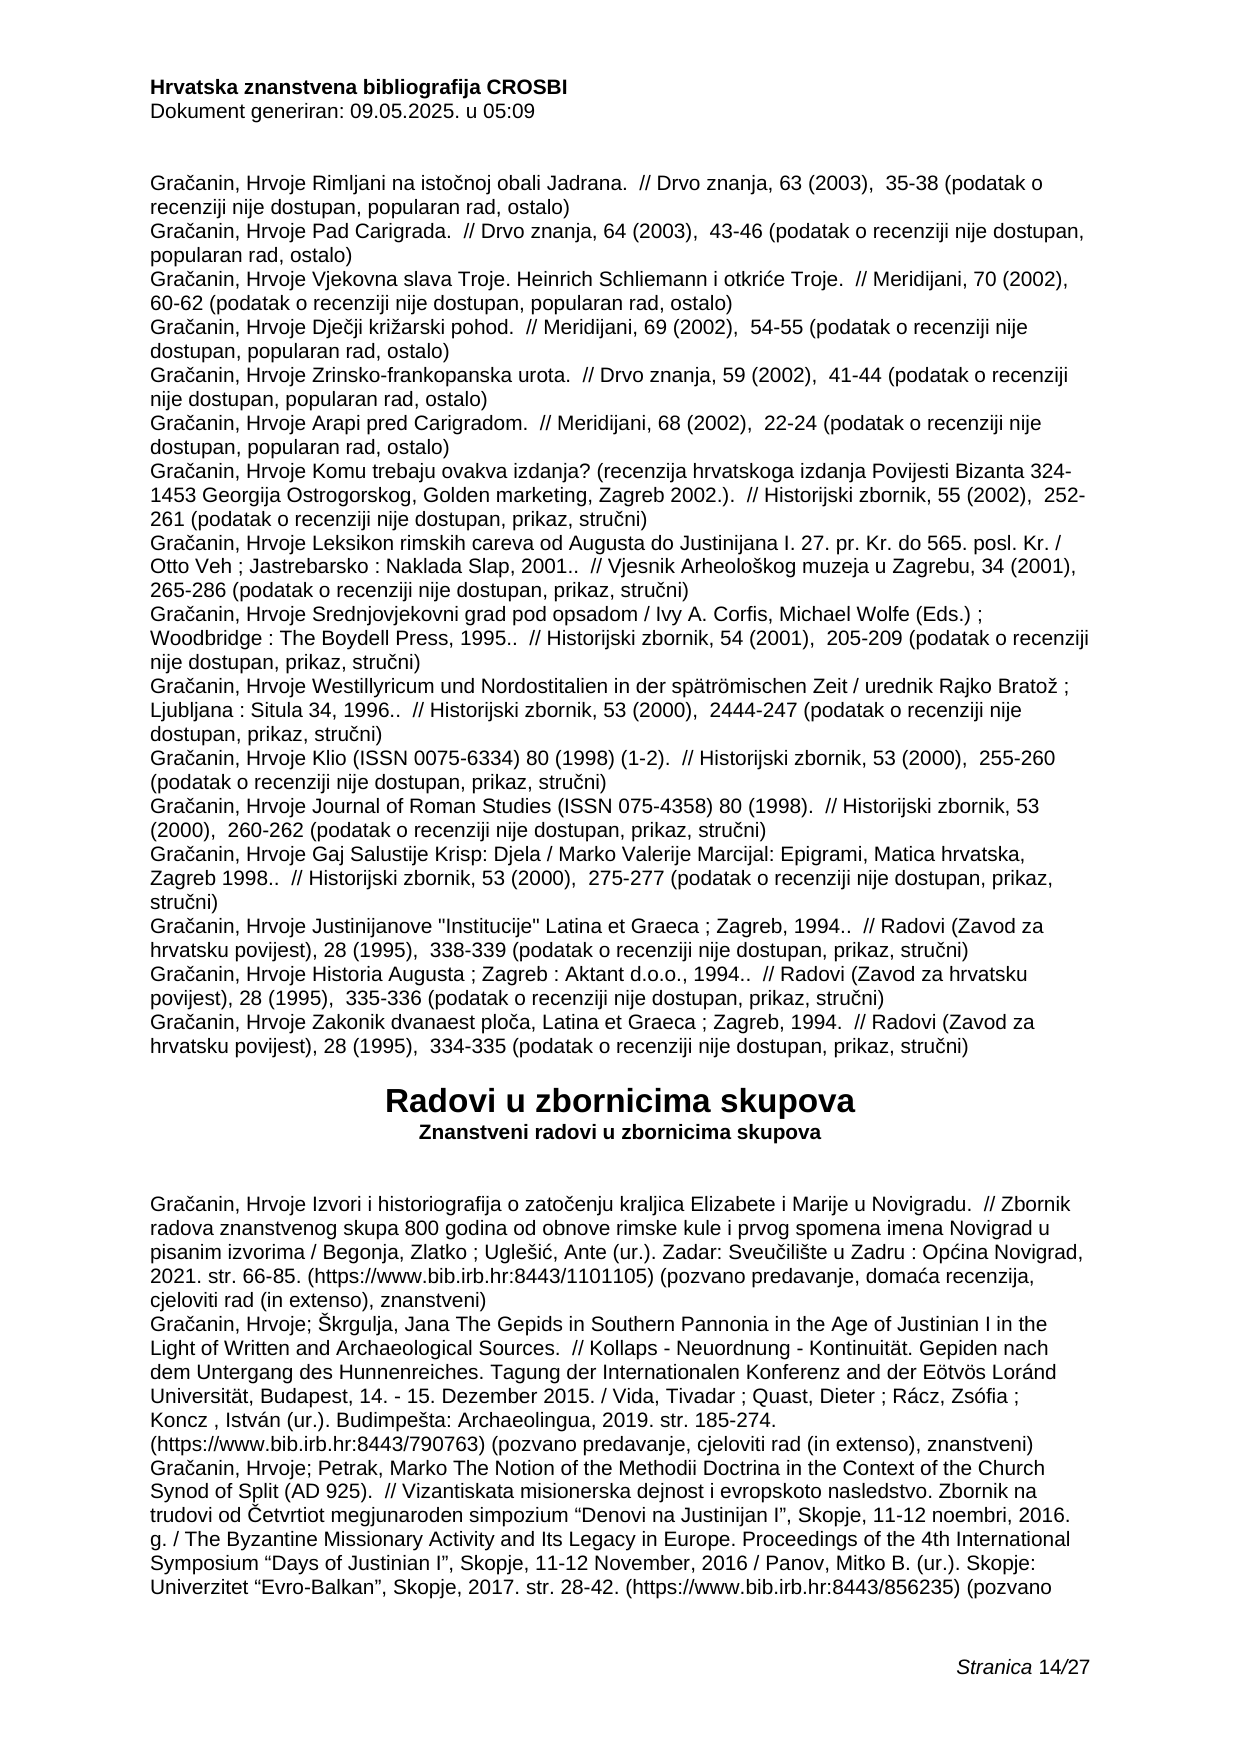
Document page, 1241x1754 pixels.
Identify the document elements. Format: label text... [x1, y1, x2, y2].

text Gračanin, Hrvoje [150, 411, 1090, 458]
text Gračanin, Hrvoje [150, 315, 1090, 363]
text Gračanin, Hrvoje [150, 363, 1090, 411]
text Gračanin, Hrvoje [150, 746, 1090, 794]
text Gračanin, Hrvoje [150, 458, 1090, 530]
text Gračanin, Hrvoje [150, 1009, 1090, 1057]
text Gračanin, Hrvoje [150, 794, 1090, 842]
subtitle Znanstveni radovi u zbornicima skupova [150, 1120, 1090, 1144]
text Gračanin, Hrvoje [150, 530, 1090, 602]
subtitle Radovi u zbornicima skupova [150, 1081, 1090, 1120]
text Gračanin, Hrvoje [150, 219, 1090, 267]
text Gračanin, Hrvoje [150, 267, 1090, 315]
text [150, 1455, 1090, 1599]
text Gračanin, Hrvoje [150, 674, 1090, 746]
text Gračanin, Hrvoje [150, 842, 1090, 914]
text Gračanin, Hrvoje [150, 171, 1090, 219]
text Gračanin, Hrvoje [150, 602, 1090, 674]
text Gračanin, Hrvoje [150, 1192, 1090, 1312]
text Gračanin, Hrvoje [150, 914, 1090, 962]
text Gračanin, Hrvoje [150, 962, 1090, 1009]
text Gračanin, Hrvoje; Škrgulja, Jana [150, 1312, 1090, 1455]
